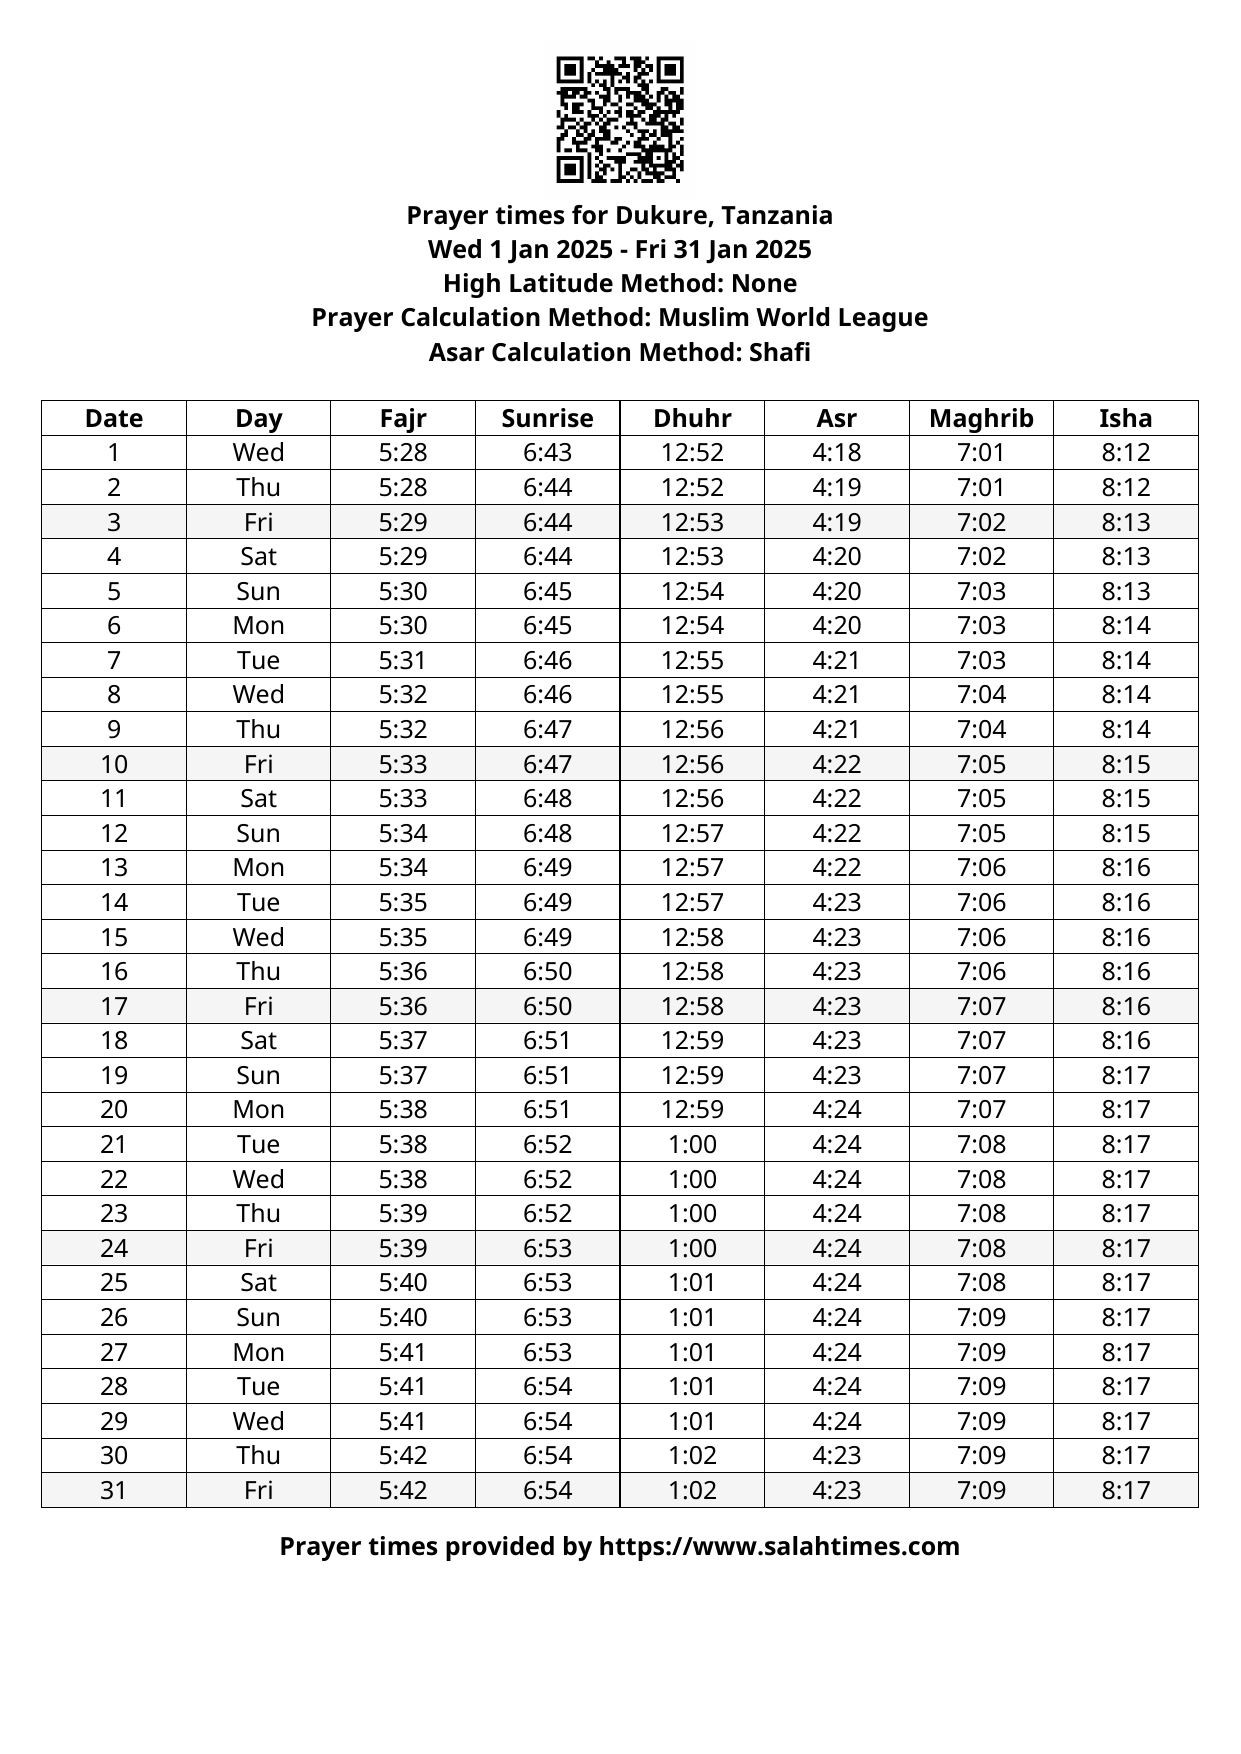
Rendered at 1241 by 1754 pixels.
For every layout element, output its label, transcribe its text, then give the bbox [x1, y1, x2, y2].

table_cell 7:03 [910, 609, 1053, 642]
table_cell 4:21 [765, 678, 909, 711]
table_cell Sat [187, 1024, 330, 1057]
table_cell 12:57 [621, 851, 764, 884]
table_cell 4:20 [765, 539, 909, 573]
table_cell 6:45 [476, 609, 619, 642]
table_cell 3 [42, 505, 186, 538]
table_cell 17 [42, 989, 186, 1022]
table_cell 15 [42, 920, 186, 953]
text Asar Calculation Method: Shafi [42, 334, 1198, 368]
table_cell 6:54 [476, 1473, 619, 1507]
table_cell 12:59 [621, 1093, 764, 1126]
table_cell 8:17 [1054, 1196, 1198, 1230]
table_cell 6:51 [476, 1093, 619, 1126]
table_cell 8:16 [1054, 954, 1198, 988]
table_cell 12:55 [621, 643, 764, 677]
table_cell 6:53 [476, 1266, 619, 1299]
table_cell 12:57 [621, 885, 764, 919]
text High Latitude Method: None [42, 266, 1198, 300]
table_cell 4:24 [765, 1300, 909, 1334]
table_cell 12:56 [621, 712, 764, 746]
table_cell 12:59 [621, 1024, 764, 1057]
table_cell 12:57 [621, 816, 764, 849]
table_cell 7:01 [910, 436, 1053, 469]
table_cell 4:22 [765, 781, 909, 815]
table_cell 7:09 [910, 1473, 1053, 1507]
text Wed 1 Jan 2025 - Fri 31 Jan 2025 [42, 232, 1198, 266]
table_header Maghrib [910, 401, 1053, 434]
table_cell 4:19 [765, 505, 909, 538]
table_cell 8:14 [1054, 712, 1198, 746]
table_cell 8:13 [1054, 574, 1198, 607]
table_cell 8:13 [1054, 505, 1198, 538]
table_cell 7:06 [910, 920, 1053, 953]
table_cell 1:01 [621, 1300, 764, 1334]
table_cell 5:30 [331, 574, 475, 607]
table_cell 6:44 [476, 470, 619, 504]
table_cell 5:30 [331, 609, 475, 642]
table_cell 11 [42, 781, 186, 815]
table_cell 4:23 [765, 920, 909, 953]
table_cell Tue [187, 1127, 330, 1161]
table_cell 2 [42, 470, 186, 504]
table_cell Thu [187, 954, 330, 988]
table_cell 28 [42, 1369, 186, 1403]
table_cell 14 [42, 885, 186, 919]
table_header Day [187, 401, 330, 434]
table_cell 7:07 [910, 989, 1053, 1022]
table_cell 1:00 [621, 1127, 764, 1161]
table_cell 8:16 [1054, 1024, 1198, 1057]
table_cell 7:03 [910, 574, 1053, 607]
table_cell 29 [42, 1404, 186, 1437]
table_cell 1:01 [621, 1335, 764, 1368]
table_cell 7:04 [910, 712, 1053, 746]
table_cell 7:09 [910, 1439, 1053, 1472]
table_cell Sat [187, 781, 330, 815]
table_cell Wed [187, 678, 330, 711]
table_cell 8:14 [1054, 609, 1198, 642]
table_cell 5:29 [331, 539, 475, 573]
table_cell 12:59 [621, 1058, 764, 1092]
table_cell 8:17 [1054, 1162, 1198, 1195]
table_cell Thu [187, 1196, 330, 1230]
table_cell 5:33 [331, 747, 475, 780]
table_cell 26 [42, 1300, 186, 1334]
table_cell 6:48 [476, 816, 619, 849]
table_cell 6:53 [476, 1300, 619, 1334]
table_cell 7:05 [910, 781, 1053, 815]
table_cell 21 [42, 1127, 186, 1161]
table_cell 20 [42, 1093, 186, 1126]
table_cell Mon [187, 1335, 330, 1368]
table_cell 9 [42, 712, 186, 746]
table_cell 18 [42, 1024, 186, 1057]
table_cell 7:05 [910, 747, 1053, 780]
table_cell 6:54 [476, 1404, 619, 1437]
table_cell 24 [42, 1231, 186, 1264]
table_cell 8:17 [1054, 1058, 1198, 1092]
table_cell 1 [42, 436, 186, 469]
picture [542, 41, 699, 198]
table_cell 6:44 [476, 505, 619, 538]
table_cell 4:24 [765, 1127, 909, 1161]
table_cell 4:18 [765, 436, 909, 469]
table_cell 5 [42, 574, 186, 607]
table_cell 4:21 [765, 712, 909, 746]
text Prayer Calculation Method: Muslim World League [42, 300, 1198, 334]
table_cell 6:46 [476, 678, 619, 711]
table_cell 8:17 [1054, 1266, 1198, 1299]
table_cell 12:58 [621, 920, 764, 953]
table_cell 4:24 [765, 1231, 909, 1264]
table_cell 8:17 [1054, 1473, 1198, 1507]
table_cell 16 [42, 954, 186, 988]
table_cell 6:46 [476, 643, 619, 677]
table_cell Sun [187, 816, 330, 849]
table_cell 7:08 [910, 1162, 1053, 1195]
table_cell 8:17 [1054, 1127, 1198, 1161]
table_cell 8 [42, 678, 186, 711]
table_cell 8:15 [1054, 781, 1198, 815]
table_cell Wed [187, 1162, 330, 1195]
table_cell Mon [187, 851, 330, 884]
table_cell 4:23 [765, 1024, 909, 1057]
table_cell 5:29 [331, 505, 475, 538]
table_cell Sun [187, 574, 330, 607]
table_cell 6:45 [476, 574, 619, 607]
table_cell 4:24 [765, 1266, 909, 1299]
table_cell 7:09 [910, 1369, 1053, 1403]
table_cell 5:38 [331, 1093, 475, 1126]
table_cell Mon [187, 1093, 330, 1126]
table_cell 23 [42, 1196, 186, 1230]
table_cell 30 [42, 1439, 186, 1472]
table_cell 6:54 [476, 1369, 619, 1403]
table_cell 8:13 [1054, 539, 1198, 573]
table_cell 5:34 [331, 851, 475, 884]
table_cell 8:17 [1054, 1231, 1198, 1264]
table_cell 6:52 [476, 1127, 619, 1161]
table_cell 6:49 [476, 920, 619, 953]
table_cell 6:50 [476, 954, 619, 988]
table_cell 4:20 [765, 574, 909, 607]
table_cell 5:41 [331, 1369, 475, 1403]
table_cell 5:38 [331, 1162, 475, 1195]
table_cell Mon [187, 609, 330, 642]
table_cell Tue [187, 885, 330, 919]
table_cell 7:06 [910, 885, 1053, 919]
table_cell Sat [187, 539, 330, 573]
table_cell 31 [42, 1473, 186, 1507]
table_cell Wed [187, 920, 330, 953]
table_cell 5:35 [331, 885, 475, 919]
table_cell 7:09 [910, 1300, 1053, 1334]
table_header Fajr [331, 401, 475, 434]
table_cell 5:31 [331, 643, 475, 677]
table_cell Sun [187, 1300, 330, 1334]
table_cell 12:56 [621, 781, 764, 815]
table_cell 12:55 [621, 678, 764, 711]
table_cell Sat [187, 1266, 330, 1299]
table_cell 5:32 [331, 678, 475, 711]
table_cell Sun [187, 1058, 330, 1092]
table_cell 4 [42, 539, 186, 573]
table_cell 8:12 [1054, 436, 1198, 469]
table_cell 5:37 [331, 1058, 475, 1092]
table_cell 7:02 [910, 505, 1053, 538]
table_cell 4:24 [765, 1369, 909, 1403]
table_cell 8:16 [1054, 989, 1198, 1022]
table_cell 4:24 [765, 1196, 909, 1230]
table_cell 7:02 [910, 539, 1053, 573]
table_cell 12:58 [621, 989, 764, 1022]
table_cell 6:44 [476, 539, 619, 573]
table_cell 5:41 [331, 1404, 475, 1437]
table_cell 19 [42, 1058, 186, 1092]
table_cell 8:16 [1054, 851, 1198, 884]
table_cell 8:17 [1054, 1093, 1198, 1126]
table_cell 6:47 [476, 747, 619, 780]
table_cell 8:16 [1054, 885, 1198, 919]
table_cell 4:23 [765, 885, 909, 919]
table_cell 12:54 [621, 609, 764, 642]
table_cell 5:37 [331, 1024, 475, 1057]
table_cell 5:36 [331, 989, 475, 1022]
table_cell 6:50 [476, 989, 619, 1022]
table_cell 5:41 [331, 1335, 475, 1368]
table_cell 7:08 [910, 1231, 1053, 1264]
table_cell 22 [42, 1162, 186, 1195]
table_cell Thu [187, 712, 330, 746]
table_cell Wed [187, 1404, 330, 1437]
table_cell 1:00 [621, 1231, 764, 1264]
table_cell 6:43 [476, 436, 619, 469]
table_cell 6:53 [476, 1335, 619, 1368]
table_cell 6:47 [476, 712, 619, 746]
table_cell 6:52 [476, 1162, 619, 1195]
table_cell 6:54 [476, 1439, 619, 1472]
text Prayer times provided by https://www.salahtimes.com [42, 1528, 1198, 1563]
table_cell Wed [187, 436, 330, 469]
table_cell 4:23 [765, 989, 909, 1022]
table_cell 4:24 [765, 1093, 909, 1126]
table_cell 4:24 [765, 1162, 909, 1195]
table_cell 5:39 [331, 1196, 475, 1230]
table_cell 6:51 [476, 1058, 619, 1092]
table_cell 5:32 [331, 712, 475, 746]
table_cell Tue [187, 1369, 330, 1403]
table_cell Thu [187, 1439, 330, 1472]
table_cell 5:28 [331, 470, 475, 504]
table_cell Thu [187, 470, 330, 504]
table_cell 7:03 [910, 643, 1053, 677]
table_cell Fri [187, 747, 330, 780]
table_cell Fri [187, 989, 330, 1022]
table_cell 7:07 [910, 1058, 1053, 1092]
table_cell 1:01 [621, 1369, 764, 1403]
table_cell 4:23 [765, 1058, 909, 1092]
table_cell 4:22 [765, 851, 909, 884]
table_cell 12:53 [621, 539, 764, 573]
table_cell 8:14 [1054, 643, 1198, 677]
table_cell 12 [42, 816, 186, 849]
table_cell 12:58 [621, 954, 764, 988]
table_cell 4:19 [765, 470, 909, 504]
table_header Isha [1054, 401, 1198, 434]
table_cell 1:02 [621, 1439, 764, 1472]
table_cell 5:28 [331, 436, 475, 469]
table_cell 4:24 [765, 1404, 909, 1437]
table_cell 7:06 [910, 954, 1053, 988]
table_cell 27 [42, 1335, 186, 1368]
table_cell 5:40 [331, 1300, 475, 1334]
text Prayer times for Dukure, Tanzania [42, 198, 1198, 232]
table_cell 4:23 [765, 954, 909, 988]
table_cell 6:52 [476, 1196, 619, 1230]
table_cell 5:33 [331, 781, 475, 815]
table_cell 1:00 [621, 1196, 764, 1230]
table_cell 13 [42, 851, 186, 884]
table_cell 7 [42, 643, 186, 677]
table_cell 7:01 [910, 470, 1053, 504]
table_cell 10 [42, 747, 186, 780]
table_cell 6:49 [476, 885, 619, 919]
table_cell 7:09 [910, 1335, 1053, 1368]
table_cell 6:49 [476, 851, 619, 884]
table_cell 5:34 [331, 816, 475, 849]
table_cell Fri [187, 505, 330, 538]
table_cell 8:17 [1054, 1369, 1198, 1403]
table_header Asr [765, 401, 909, 434]
table_cell 12:52 [621, 436, 764, 469]
table_cell 6:53 [476, 1231, 619, 1264]
table_header Dhuhr [621, 401, 764, 434]
table_cell 4:22 [765, 747, 909, 780]
table_cell 1:01 [621, 1266, 764, 1299]
table_cell 1:01 [621, 1404, 764, 1437]
table_cell 5:42 [331, 1439, 475, 1472]
table_header Sunrise [476, 401, 619, 434]
table_cell 6:48 [476, 781, 619, 815]
table_cell 7:09 [910, 1404, 1053, 1437]
table_cell 4:24 [765, 1335, 909, 1368]
table_cell 25 [42, 1266, 186, 1299]
table_cell 8:12 [1054, 470, 1198, 504]
table_cell 5:35 [331, 920, 475, 953]
table_cell 7:08 [910, 1127, 1053, 1161]
table_cell 4:23 [765, 1439, 909, 1472]
table_cell 8:14 [1054, 678, 1198, 711]
table_cell 7:08 [910, 1266, 1053, 1299]
table_cell 1:00 [621, 1162, 764, 1195]
table_cell 8:17 [1054, 1300, 1198, 1334]
table_cell 7:07 [910, 1024, 1053, 1057]
table_cell Fri [187, 1231, 330, 1264]
table_cell 8:15 [1054, 816, 1198, 849]
table_header Date [42, 401, 186, 434]
table_cell 12:53 [621, 505, 764, 538]
table_cell 6:51 [476, 1024, 619, 1057]
table_cell 5:39 [331, 1231, 475, 1264]
table_cell 8:16 [1054, 920, 1198, 953]
table_cell 7:06 [910, 851, 1053, 884]
table_cell 8:17 [1054, 1404, 1198, 1437]
table_cell 5:40 [331, 1266, 475, 1299]
table_cell 4:20 [765, 609, 909, 642]
table_cell 8:17 [1054, 1335, 1198, 1368]
table_cell Fri [187, 1473, 330, 1507]
table_cell 1:02 [621, 1473, 764, 1507]
table_cell 7:04 [910, 678, 1053, 711]
table_cell 12:56 [621, 747, 764, 780]
table_cell 5:36 [331, 954, 475, 988]
table_cell 4:21 [765, 643, 909, 677]
table_cell 4:22 [765, 816, 909, 849]
table_cell 6 [42, 609, 186, 642]
table_cell 5:38 [331, 1127, 475, 1161]
table_cell 12:52 [621, 470, 764, 504]
table_cell 7:07 [910, 1093, 1053, 1126]
table_cell 8:15 [1054, 747, 1198, 780]
table_cell 7:08 [910, 1196, 1053, 1230]
table_cell Tue [187, 643, 330, 677]
table_cell 8:17 [1054, 1439, 1198, 1472]
table_cell 7:05 [910, 816, 1053, 849]
table_cell 12:54 [621, 574, 764, 607]
table_cell 4:23 [765, 1473, 909, 1507]
table_cell 5:42 [331, 1473, 475, 1507]
